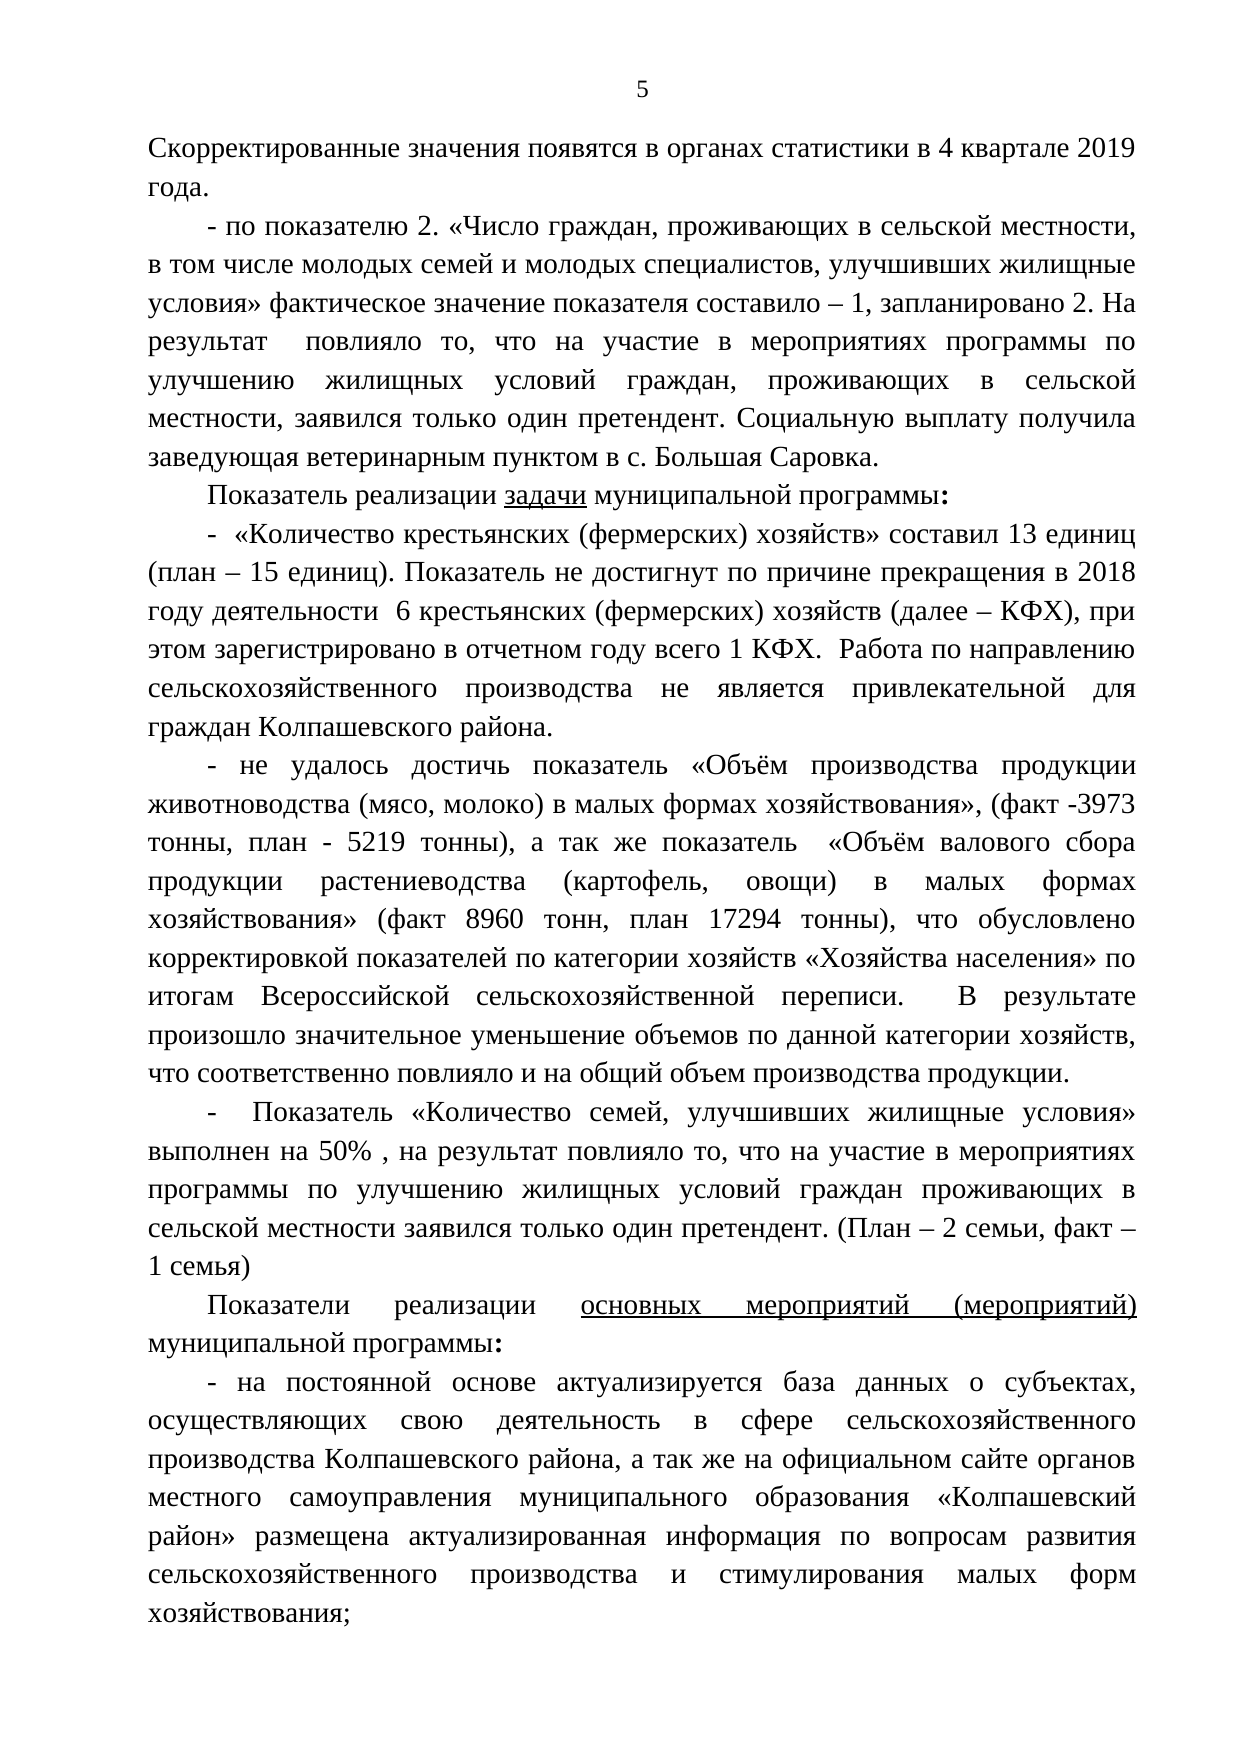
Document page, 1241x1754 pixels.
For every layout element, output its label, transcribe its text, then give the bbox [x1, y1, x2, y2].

text Показатель реализации задачи муниципальной программы: [148, 477, 1137, 511]
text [148, 131, 1137, 203]
text - Показатель «Количество семей, улучшивших жилищные условия» выполнен на 50% , на результат повлияло то, что на участие в мероприятиях программы по улучшению жилищных условий граждан проживающих в сельской местности заявился только один претендент. (План – 2 семьи, факт – 1 семья) [148, 1094, 1137, 1282]
text - «Количество крестьянских (фермерских) хозяйств» составил 13 единиц (план – 15 единиц). Показатель не достигнут по причине прекращения в 2018 году деятельности 6 крестьянских (фермерских) хозяйств (далее – КФХ), при этом зарегистрировано в отчетном году всего 1 КФХ. Работа по направлению сельскохозяйственного производства не является привлекательной для граждан Колпашевского района. [148, 516, 1137, 742]
text Показатели реализации основных мероприятий (мероприятий) муниципальной программы: [148, 1287, 1137, 1359]
text - на постоянной основе актуализируется база данных о субъектах, осуществляющих свою деятельность в сфере сельскохозяйственного производства Колпашевского района, а так же на официальном сайте органов местного самоуправления муниципального образования «Колпашевский район» размещена актуализированная информация по вопросам развития сельскохозяйственного производства и стимулирования малых форм хозяйствования; [148, 1364, 1137, 1629]
text - по показателю 2. «Число граждан, проживающих в сельской местности, в том числе молодых семей и молодых специалистов, улучшивших жилищные условия» фактическое значение показателя составило – 1, запланировано 2. На результат повлияло то, что на участие в мероприятиях программы по улучшению жилищных условий граждан, проживающих в сельской местности, заявился только один претендент. Социальную выплату получила заведующая ветеринарным пунктом в с. Большая Саровка. [148, 208, 1137, 472]
text - не удалось достичь показатель «Объём производства продукции животноводства (мясо, молоко) в малых формах хозяйствования», (факт -3973 тонны, план - 5219 тонны), а так же показатель «Объём валового сбора продукции растениеводства (картофель, овощи) в малых формах хозяйствования» (факт 8960 тонн, план 17294 тонны), что обусловлено корректировкой показателей по категории хозяйств «Хозяйства населения» по итогам Всероссийской сельскохозяйственной переписи. В результате произошло значительное уменьшение объемов по данной категории хозяйств, что соответственно повлияло и на общий объем производства продукции. [148, 747, 1137, 1089]
